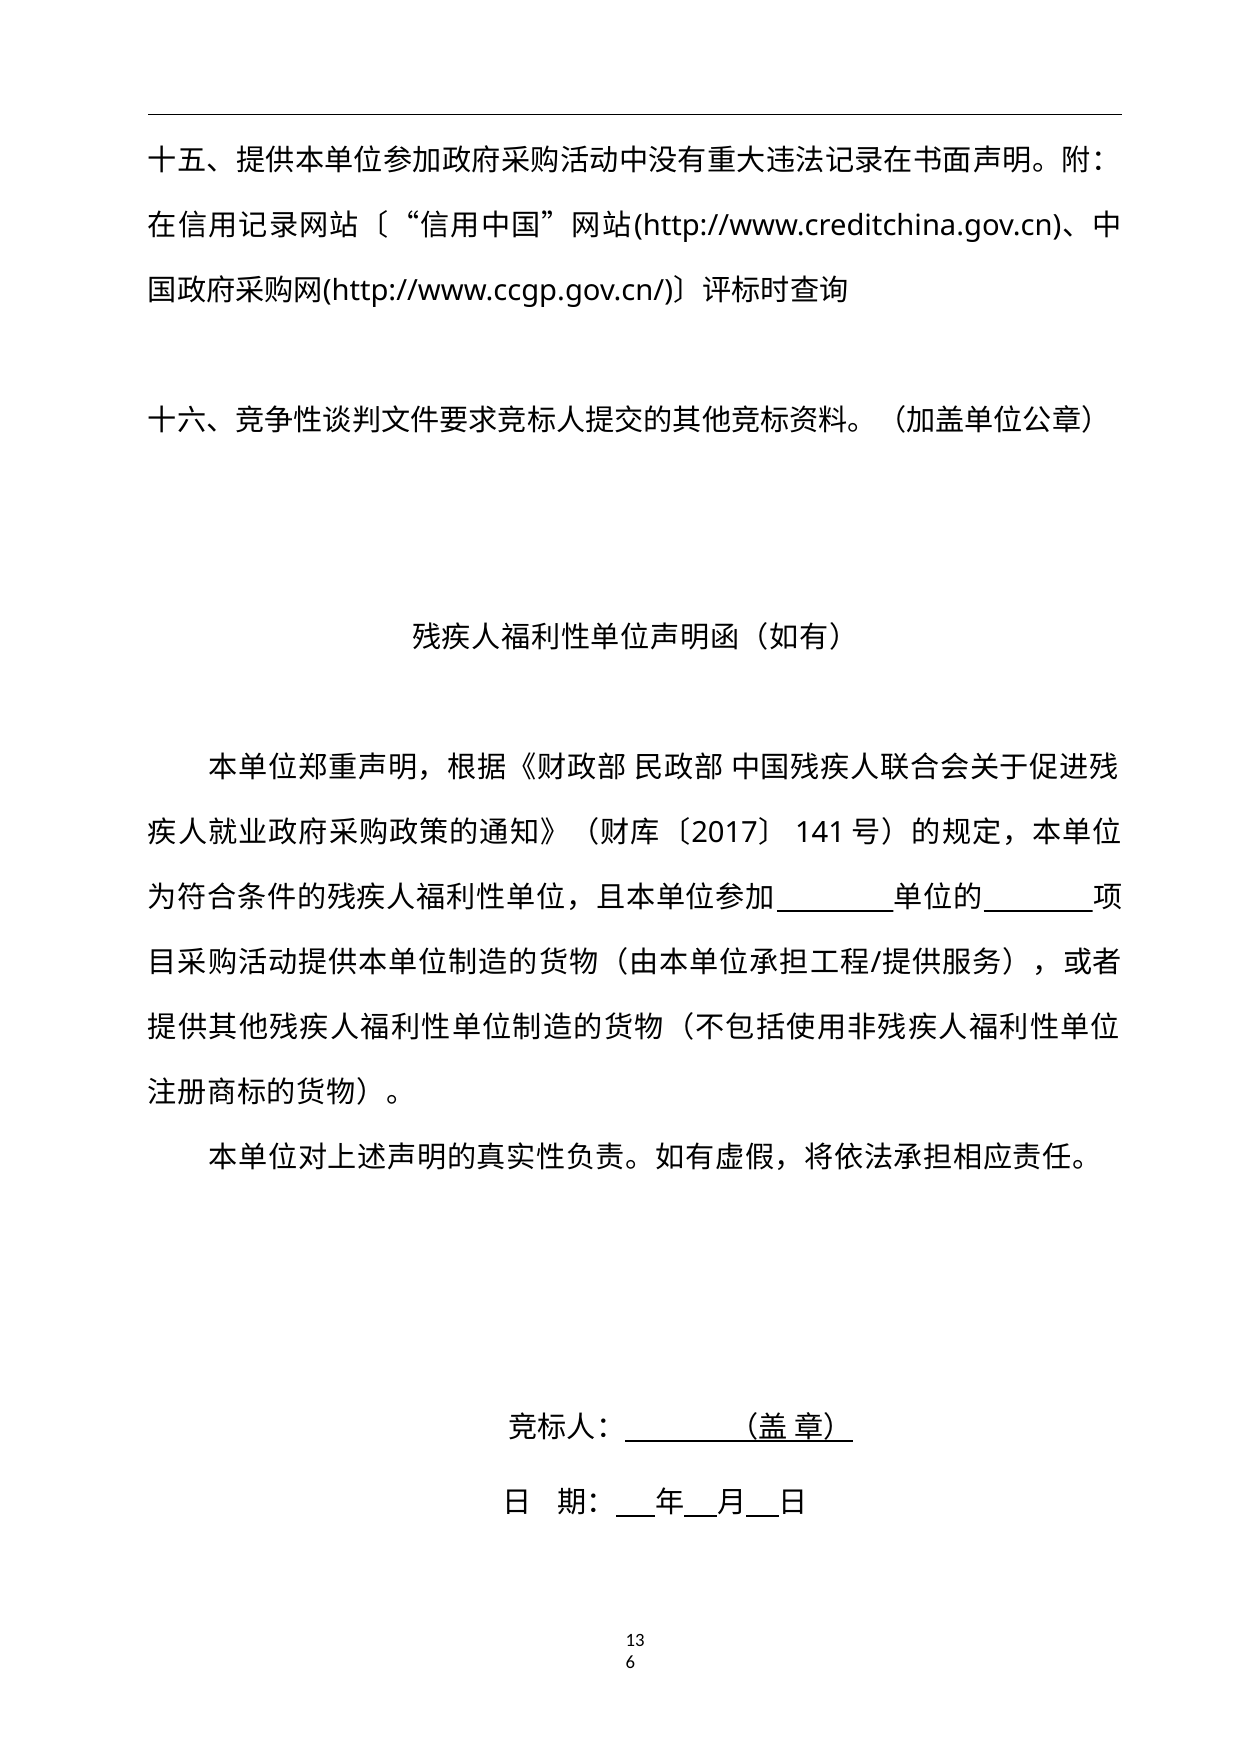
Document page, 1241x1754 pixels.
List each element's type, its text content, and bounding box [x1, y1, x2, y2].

text 十六、竞争性谈判文件要求竞标人提交的其他竞标资料。（加盖单位公章） [148, 385, 1122, 450]
text 残疾人福利性单位声明函（如有） [148, 602, 1122, 667]
text 十五、提供本单位参加政府采购活动中没有重大违法记录在书面声明。附：在信用记录网站〔“信用中国”网站(http://www.creditchina.gov.cn)、中国政府采购网(http://www.ccgp.gov.cn/)〕评标时查询 [148, 125, 1122, 320]
text 本单位对上述声明的真实性负责。如有虚假，将依法承担相应责任。 [148, 1122, 1122, 1187]
text 竞标人： （盖 章） [148, 1392, 1122, 1457]
text 日 期： 年 月 日 [148, 1467, 959, 1532]
text 本单位郑重声明，根据《财政部 民政部 中国残疾人联合会关于促进残疾人就业政府采购政策的通知》（财库〔2017〕 141号）的规定，本单位为符合条件的残疾人福利性单位，且本单位参加 单位的 项目采购活动提供本单位制造的货物（由本单位承担工程/提供服务），或者提供其他残疾人福利性单位制造的货物（不包括使用非残疾人福利性单位注册商标的货物）。 [148, 732, 1122, 1122]
